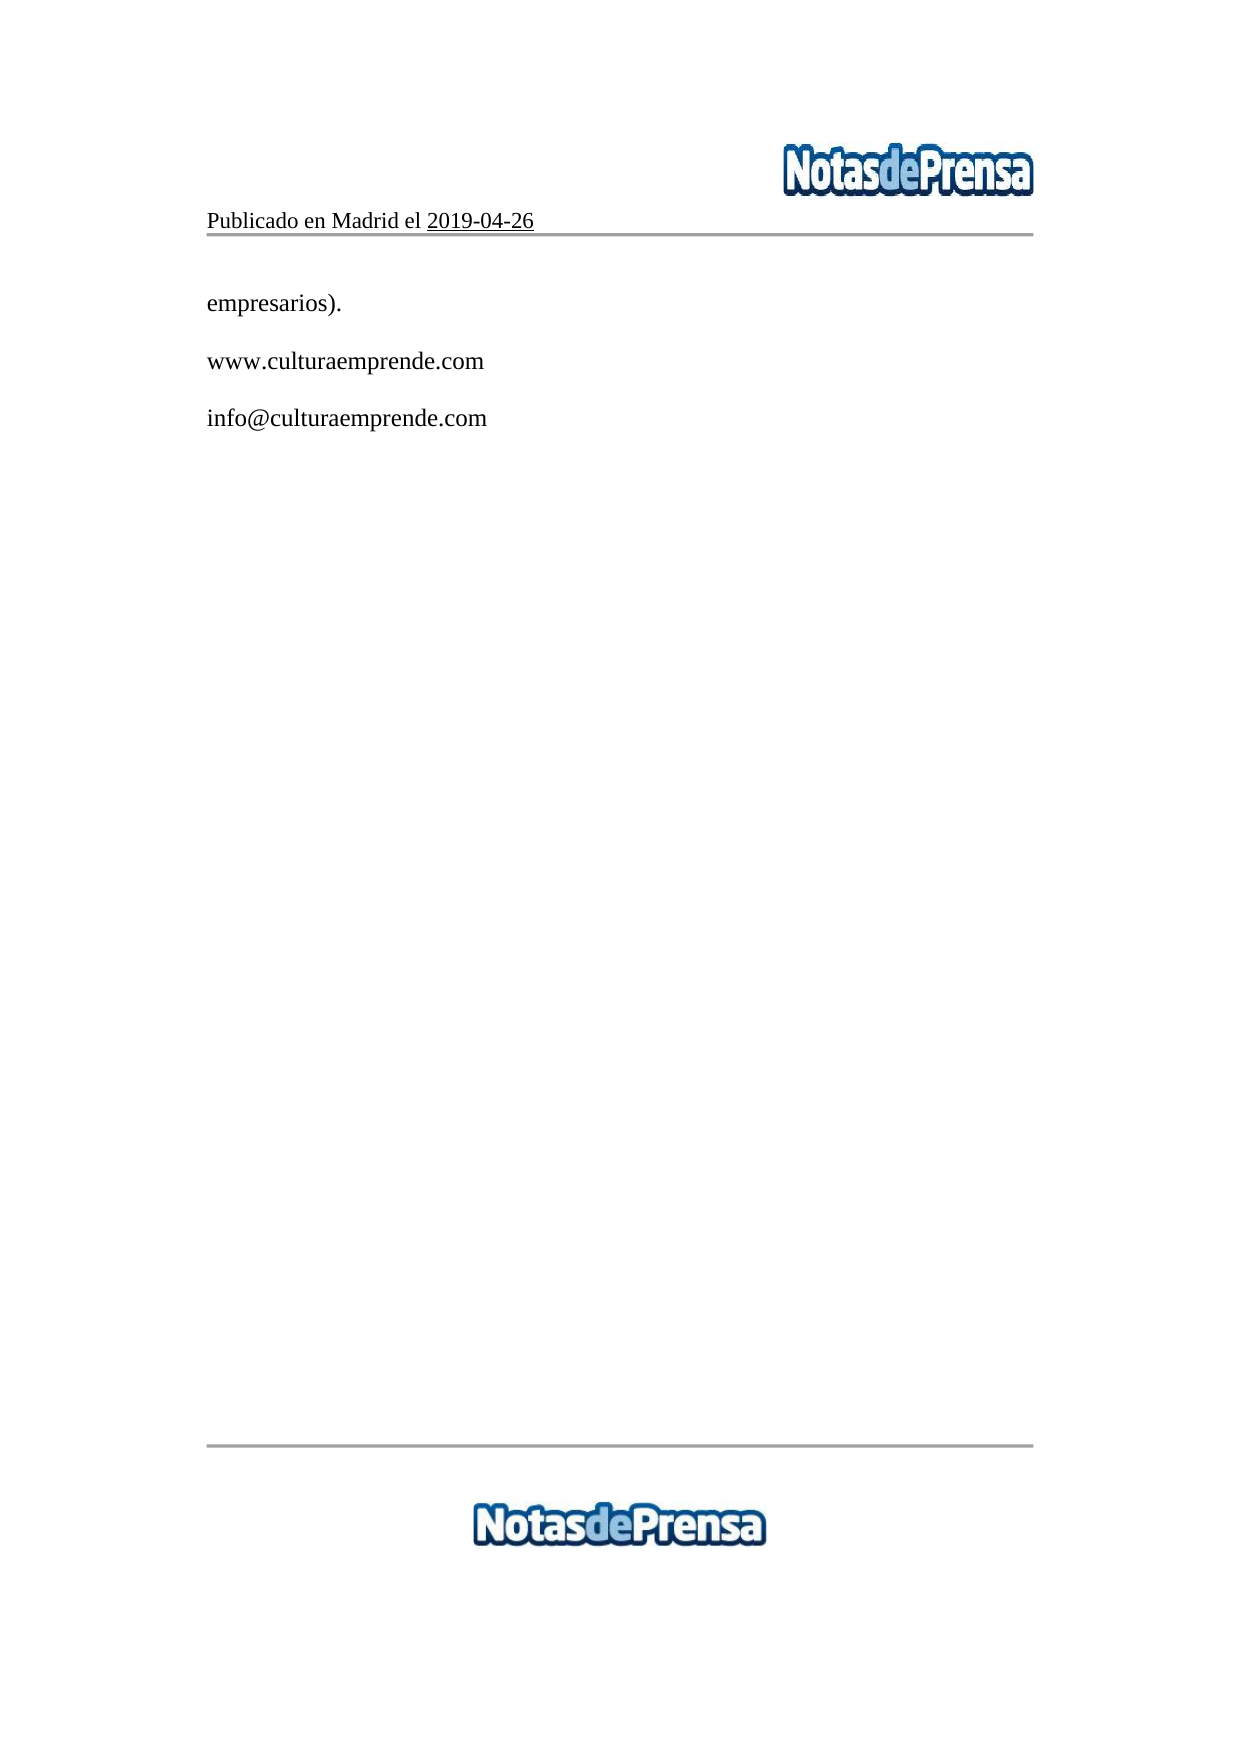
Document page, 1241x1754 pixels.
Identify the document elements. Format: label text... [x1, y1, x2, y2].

picture [473, 1501, 767, 1548]
picture [783, 142, 1034, 199]
